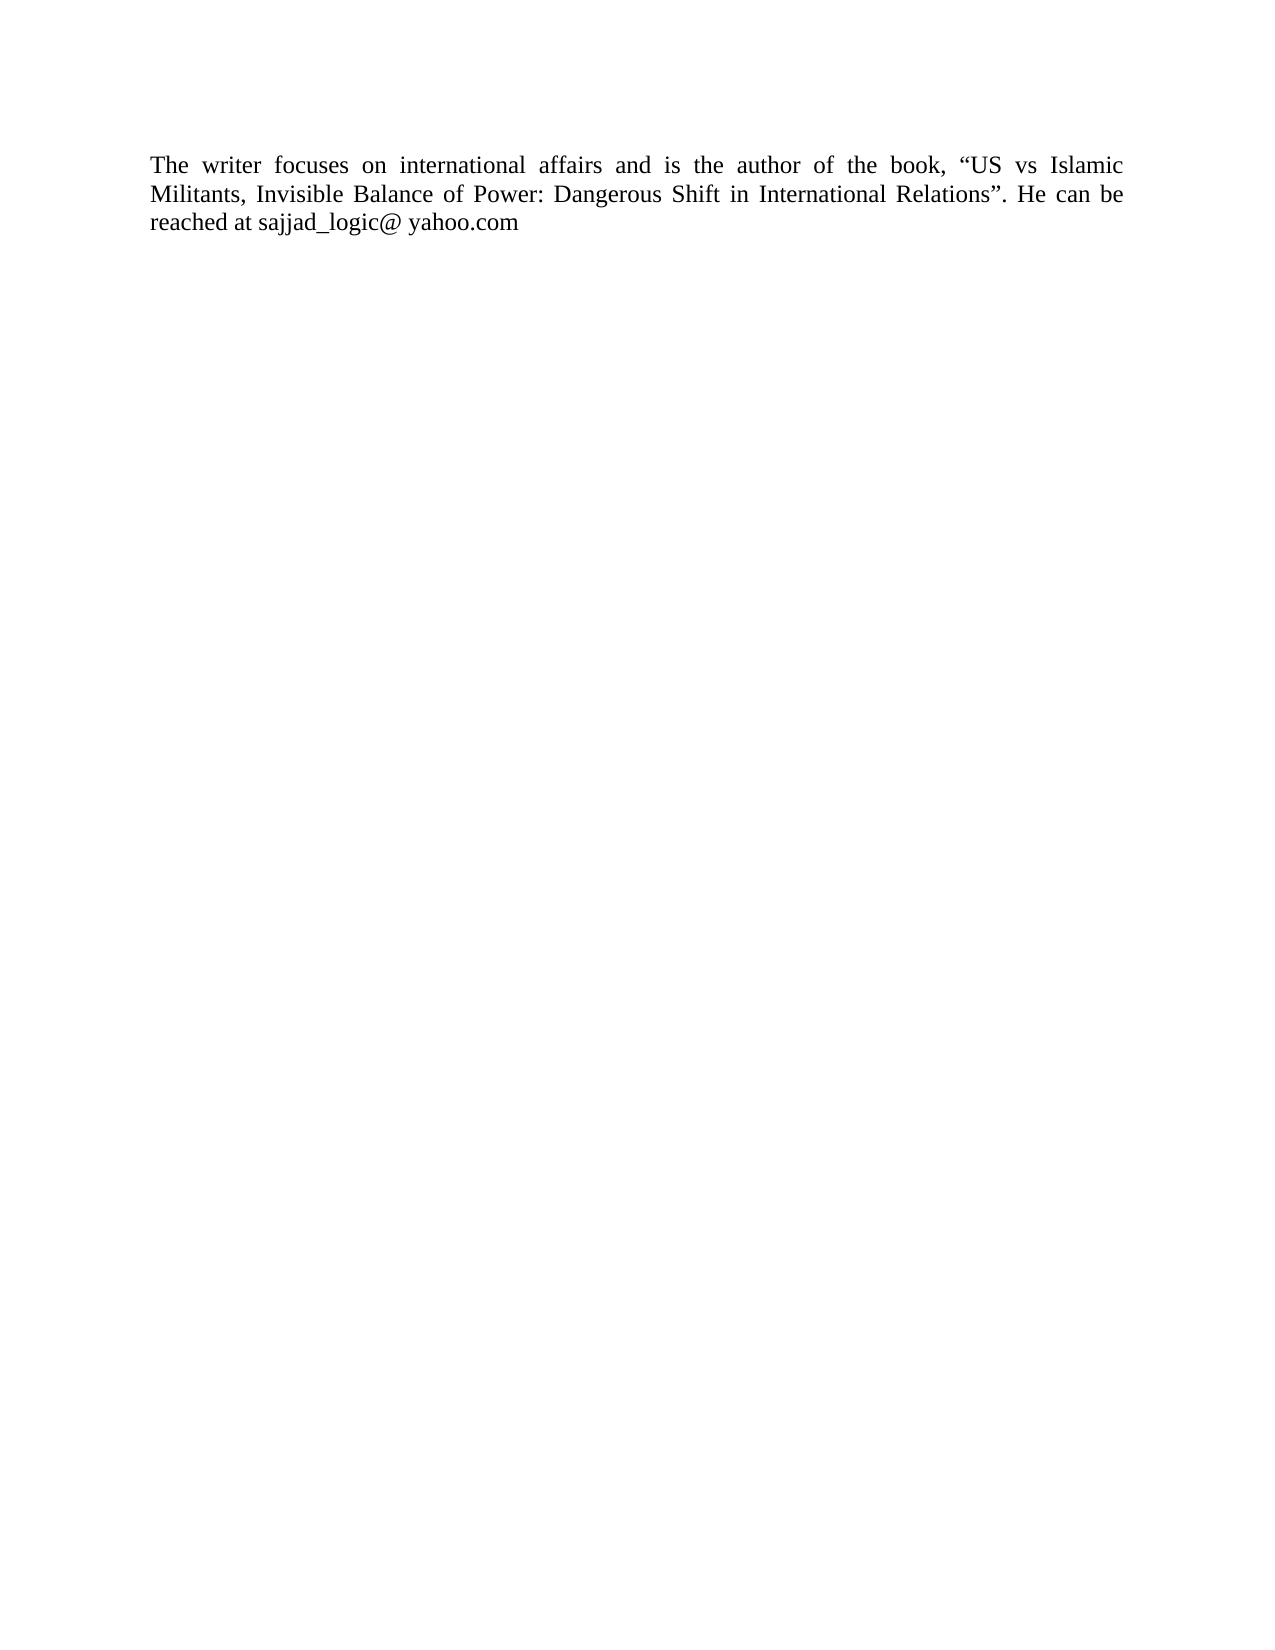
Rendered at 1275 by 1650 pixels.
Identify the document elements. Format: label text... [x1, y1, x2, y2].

text The writer focuses on international affairs and is the author of the book, “US vs Islamic Militants, Invisible Balance of Power: Dangerous Shift in International Relations”. He can be reached at sajjad_logic@ yahoo.com [150, 150, 1125, 236]
